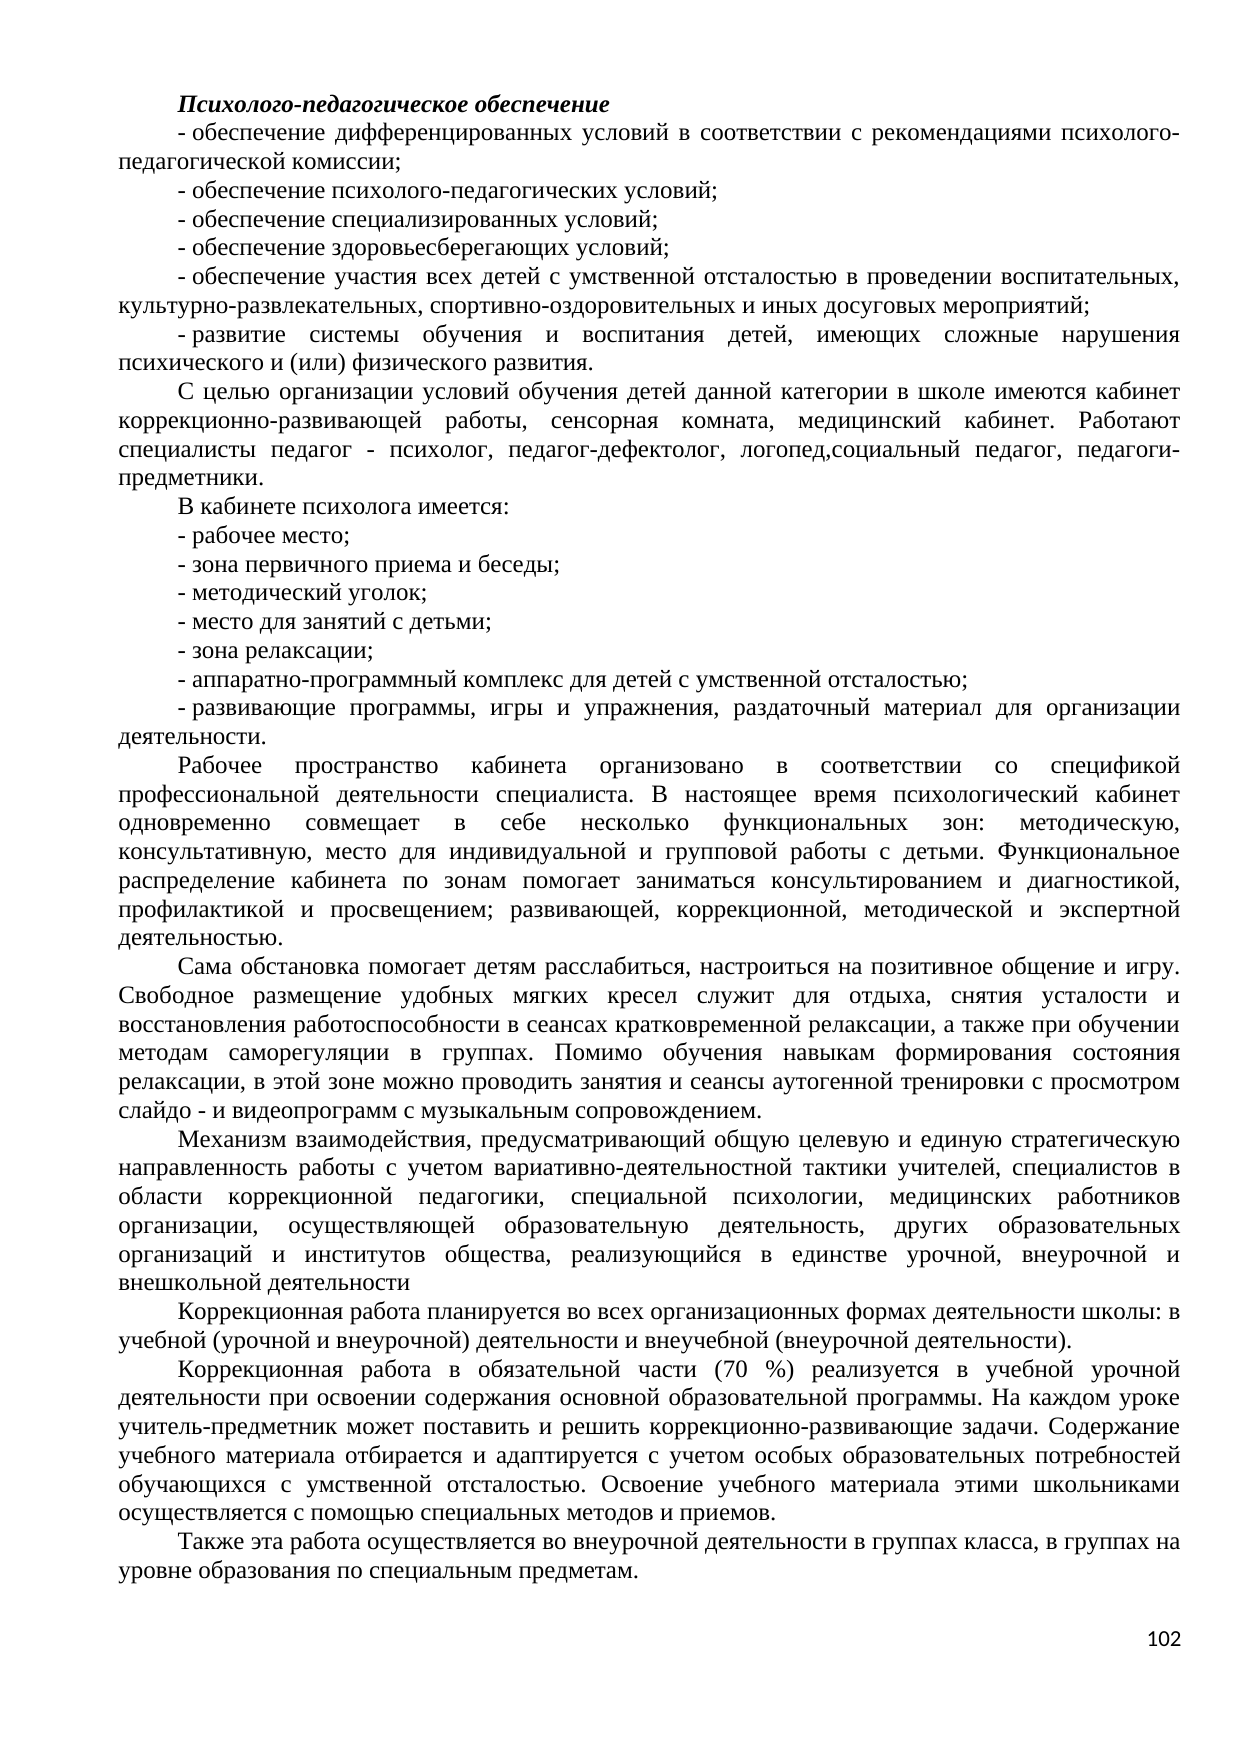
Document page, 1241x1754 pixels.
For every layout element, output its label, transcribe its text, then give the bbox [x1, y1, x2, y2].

text - аппаратно-программный комплекс для детей с умственной отсталостью; [118, 664, 1181, 692]
text Коррекционная работа планируется во всех организационных формах деятельности школы: в учебной (урочной и внеурочной) деятельности и внеучебной (внеурочной деятельности). [118, 1296, 1181, 1354]
text - место для занятий с детьми; [118, 606, 1181, 635]
text - развитие системы обучения и воспитания детей, имеющих сложные нарушения психического и (или) физического развития. [118, 319, 1181, 376]
text Также эта работа осуществляется во внеурочной деятельности в группах класса, в группах на уровне образования по специальным предметам. [118, 1526, 1181, 1584]
text Рабочее пространство кабинета организовано в соответствии со спецификой профессиональной деятельности специалиста. В настоящее время психологический кабинет одновременно совмещает в себе несколько функциональных зон: методическую, консультативную, место для индивидуальной и групповой работы с детьми. Функциональное распределение кабинета по зонам помогает заниматься консультированием и диагностикой, профилактикой и просвещением; развивающей, коррекционной, методической и экспертной деятельностью. [118, 750, 1181, 951]
text - обеспечение участия всех детей с умственной отсталостью в проведении воспитательных, культурно-развлекательных, спортивно-оздоровительных и иных досуговых мероприятий; [118, 261, 1181, 319]
text Коррекционная работа в обязательной части (70 %) реализуется в учебной урочной деятельности при освоении содержания основной образовательной программы. На каждом уроке учитель-предметник может поставить и решить коррекционно-развивающие задачи. Содержание учебного материала отбирается и адаптируется с учетом особых образовательных потребностей обучающихся с умственной отсталостью. Освоение учебного материала этими школьниками осуществляется с помощью специальных методов и приемов. [118, 1354, 1181, 1526]
text - зона первичного приема и беседы; [118, 549, 1181, 577]
text С целью организации условий обучения детей данной категории в школе имеются кабинет коррекционно-развивающей работы, сенсорная комната, медицинский кабинет. Работают специалисты педагог - психолог, педагог-дефектолог, логопед,социальный педагог, педагоги-предметники. [118, 376, 1181, 491]
text Механизм взаимодействия, предусматривающий общую целевую и единую стратегическую направленность работы с учетом вариативно-деятельностной тактики учителей, специалистов в области коррекционной педагогики, специальной психологии, медицинских работников организации, осуществляющей образовательную деятельность, других образовательных организаций и институтов общества, реализующийся в единстве урочной, внеурочной и внешкольной деятельности [118, 1124, 1181, 1296]
text - рабочее место; [118, 520, 1181, 549]
text - обеспечение здоровьесберегающих условий; [118, 232, 1181, 261]
text Сама обстановка помогает детям расслабиться, настроиться на позитивное общение и игру. Свободное размещение удобных мягких кресел служит для отдыха, снятия усталости и восстановления работоспособности в сеансах кратковременной релаксации, а также при обучении методам саморегуляции в группах. Помимо обучения навыкам формирования состояния релаксации, в этой зоне можно проводить занятия и сеансы аутогенной тренировки с просмотром слайдо - и видеопрограмм с музыкальным сопровождением. [118, 951, 1181, 1124]
text В кабинете психолога имеется: [118, 491, 1181, 520]
text - обеспечение специализированных условий; [118, 204, 1181, 232]
text Психолого-педагогическое обеспечение [118, 89, 1181, 117]
text - обеспечение психолого-педагогических условий; [118, 175, 1181, 204]
text - зона релаксации; [118, 635, 1181, 664]
text - развивающие программы, игры и упражнения, раздаточный материал для организации деятельности. [118, 692, 1181, 750]
text - методический уголок; [118, 577, 1181, 606]
text - обеспечение дифференцированных условий в соответствии с рекомендациями психолого-педагогической комиссии; [118, 117, 1181, 175]
